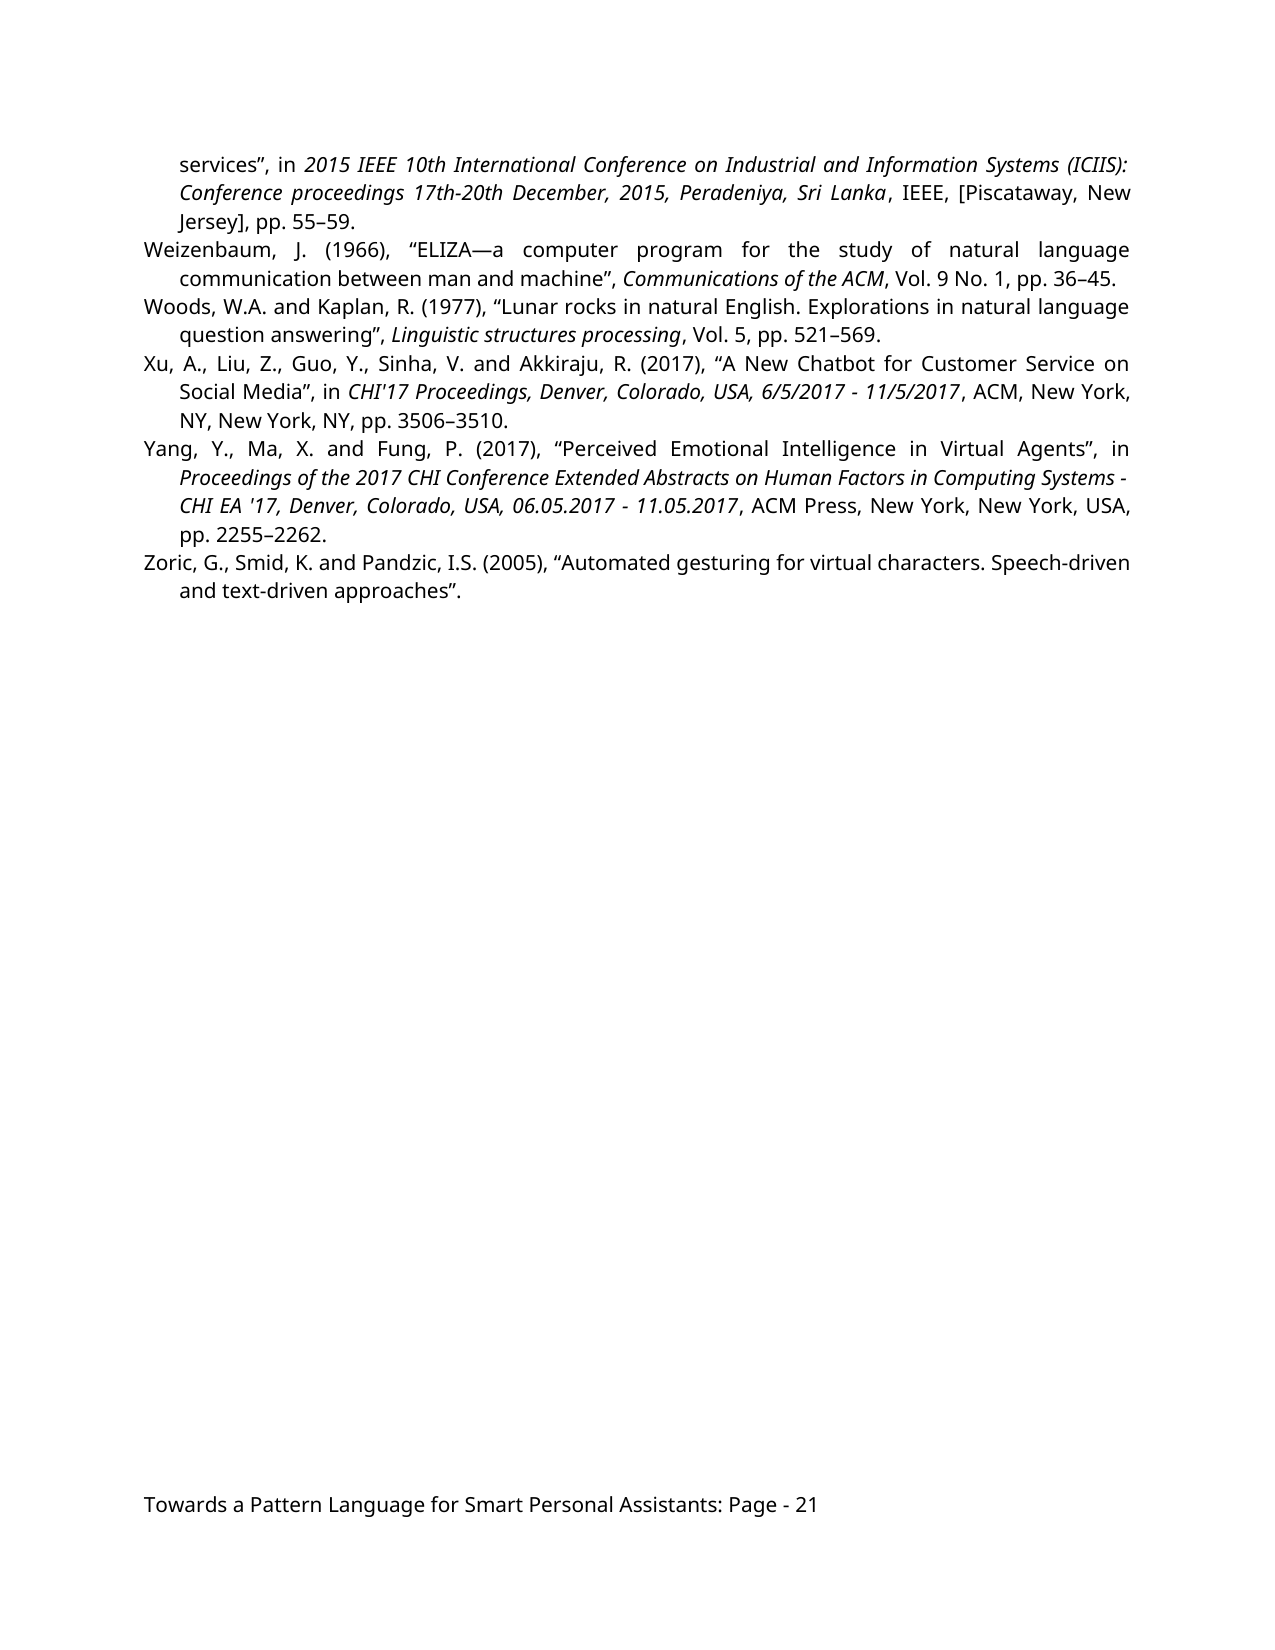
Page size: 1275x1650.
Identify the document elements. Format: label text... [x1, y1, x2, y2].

text Zoric, G., Smid, K. and Pandzic, I.S. (2005), “Automated gesturing for virtual characters. Speech-driven and text-driven approaches”. [144, 548, 1131, 605]
text Woods, W.A. and Kaplan, R. (1977), “Lunar rocks in natural English. Explorations in natural language question answering”, Linguistic structures processing, Vol. 5, pp. 521–569. [144, 292, 1131, 349]
text Weizenbaum, J. (1966), “ELIZA—a computer program for the study of natural language communication between man and machine”, Communications of the ACM, Vol. 9 No. 1, pp. 36–45. [144, 235, 1131, 292]
text Xu, A., Liu, Z., Guo, Y., Sinha, V. and Akkiraju, R. (2017), “A New Chatbot for Customer Service on Social Media”, in CHI'17 Proceedings, Denver, Colorado, USA, 6/5/2017 - 11/5/2017, ACM, New York, NY, New York, NY, pp. 3506–3510. [144, 349, 1131, 434]
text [144, 150, 1131, 235]
text Yang, Y., Ma, X. and Fung, P. (2017), “Perceived Emotional Intelligence in Virtual Agents”, in Proceedings of the 2017 CHI Conference Extended Abstracts on Human Factors in Computing Systems - CHI EA '17, Denver, Colorado, USA, 06.05.2017 - 11.05.2017, ACM Press, New York, New York, USA, pp. 2255–2262. [144, 434, 1131, 548]
